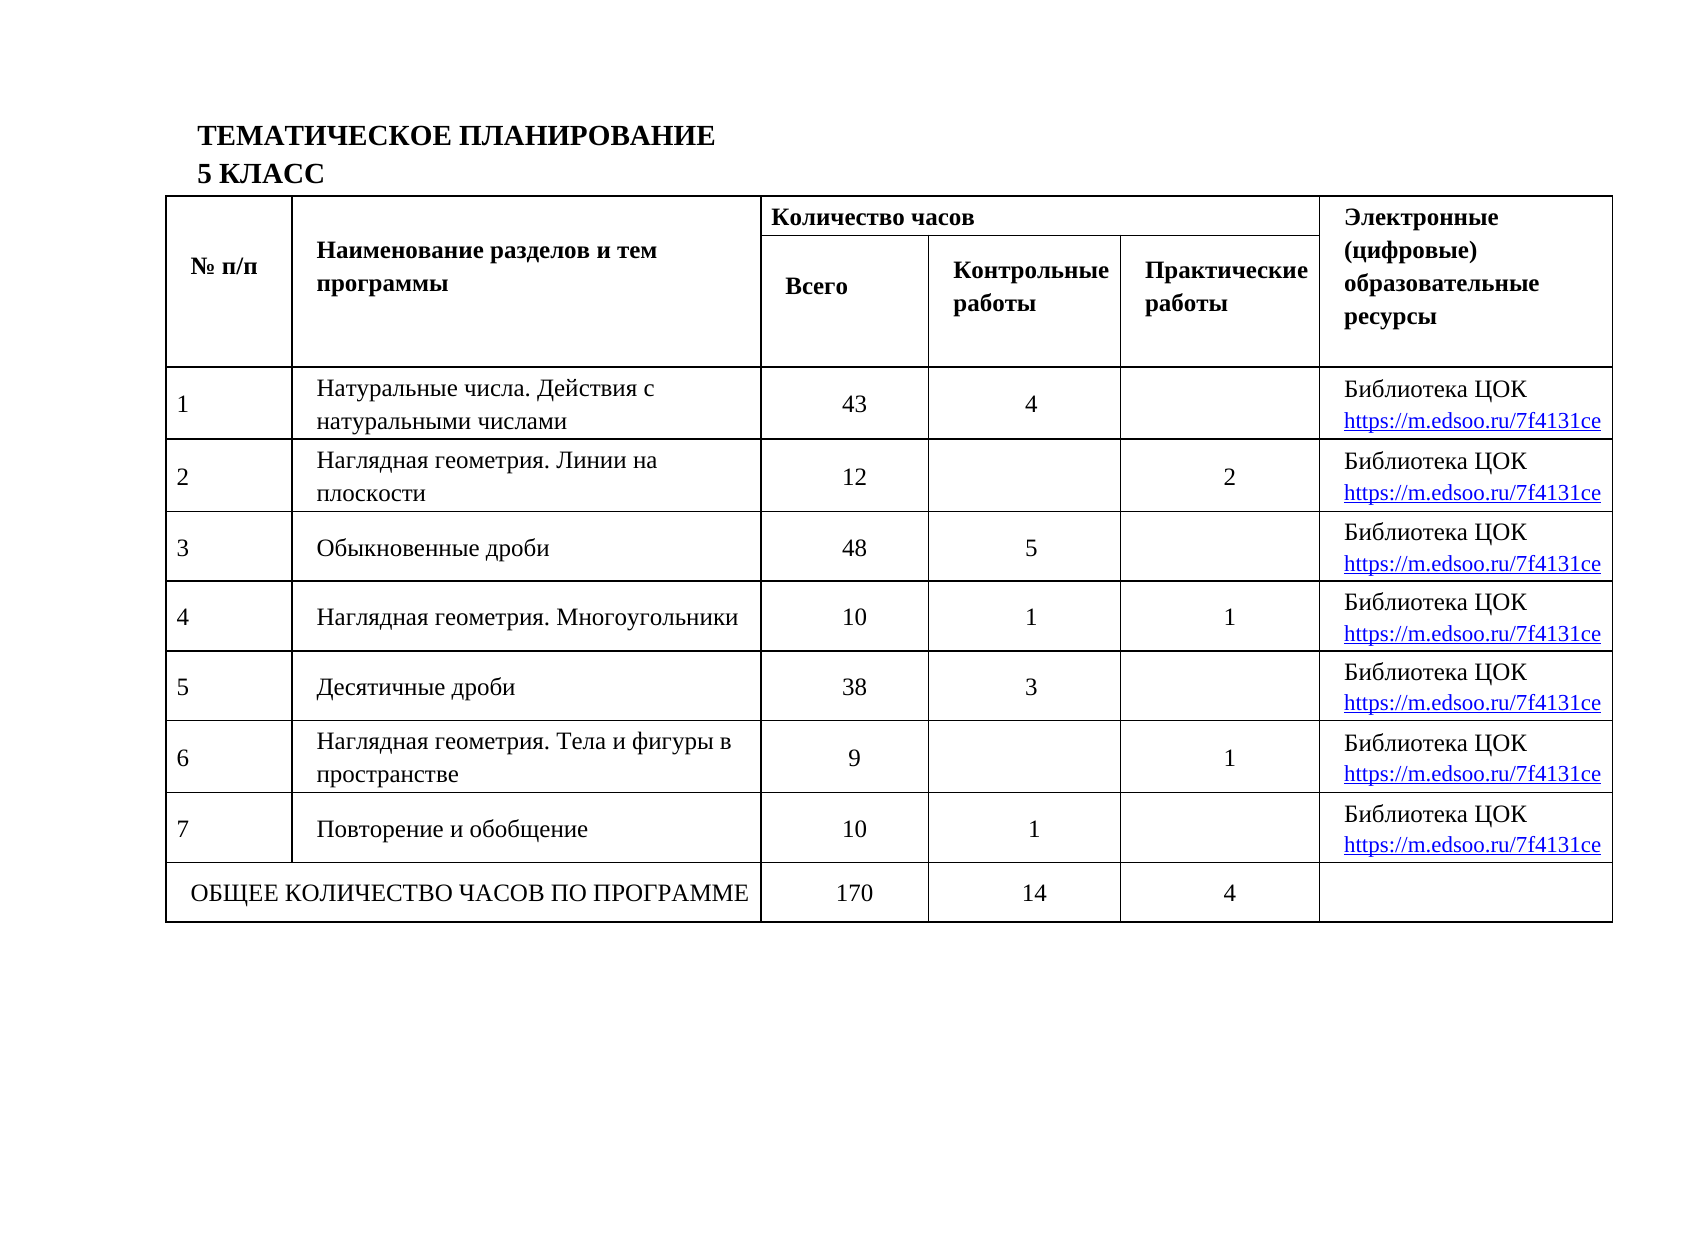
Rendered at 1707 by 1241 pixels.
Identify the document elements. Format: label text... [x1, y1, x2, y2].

table_cell 1 [1121, 582, 1319, 650]
table_header № п/п [167, 197, 291, 366]
table_header Количество часов [762, 197, 1319, 234]
table_cell 170 [762, 863, 928, 921]
table_header Электронные (цифровые) образовательные ресурсы [1320, 197, 1612, 366]
table_cell 10 [762, 793, 928, 861]
table_cell Библиотека ЦОК https://m.edsoo.ru/7f4131ce [1320, 582, 1612, 650]
table_cell Контрольные работы [929, 236, 1120, 366]
table_cell 1 [167, 368, 291, 438]
table_cell Наглядная геометрия. Тела и фигуры в пространстве [293, 721, 760, 792]
table_cell 5 [167, 652, 291, 719]
table_cell 4 [929, 368, 1120, 438]
table_cell Библиотека ЦОК https://m.edsoo.ru/7f4131ce [1320, 793, 1612, 861]
table_cell Библиотека ЦОК https://m.edsoo.ru/7f4131ce [1320, 440, 1612, 511]
table_cell 4 [167, 582, 291, 650]
table_cell [1121, 368, 1319, 438]
table_cell Практические работы [1121, 236, 1319, 366]
table_cell 7 [167, 793, 291, 861]
table_cell 38 [762, 652, 928, 719]
table_cell 10 [762, 582, 928, 650]
table_cell Наглядная геометрия. Линии на плоскости [293, 440, 760, 511]
table_cell Библиотека ЦОК https://m.edsoo.ru/7f4131ce [1320, 721, 1612, 792]
table_cell [1320, 863, 1612, 921]
table_cell Натуральные числа. Действия с натуральными числами [293, 368, 760, 438]
table_cell 12 [762, 440, 928, 511]
text 5 КЛАСС [190, 157, 1618, 190]
table_cell 9 [762, 721, 928, 792]
table_cell Библиотека ЦОК https://m.edsoo.ru/7f4131ce [1320, 512, 1612, 580]
table_cell [1121, 652, 1319, 719]
table_cell 5 [929, 512, 1120, 580]
table_cell 1 [929, 793, 1120, 861]
table_cell [1121, 793, 1319, 861]
table_cell 43 [762, 368, 928, 438]
table_cell Библиотека ЦОК https://m.edsoo.ru/7f4131ce [1320, 368, 1612, 438]
text ТЕМАТИЧЕСКОЕ ПЛАНИРОВАНИЕ [190, 118, 1618, 152]
table_cell 14 [929, 863, 1120, 921]
table_cell 48 [762, 512, 928, 580]
table_cell Библиотека ЦОК https://m.edsoo.ru/7f4131ce [1320, 652, 1612, 719]
table_cell [929, 440, 1120, 511]
table_header Наименование разделов и тем программы [293, 197, 760, 366]
table_cell Десятичные дроби [293, 652, 760, 719]
table_cell Наглядная геометрия. Многоугольники [293, 582, 760, 650]
table_cell 3 [929, 652, 1120, 719]
table_cell Обыкновенные дроби [293, 512, 760, 580]
table_cell 1 [1121, 721, 1319, 792]
table_cell 1 [929, 582, 1120, 650]
table_cell Всего [762, 236, 928, 366]
table_cell 4 [1121, 863, 1319, 921]
table_cell [929, 721, 1120, 792]
table_cell [1121, 512, 1319, 580]
table_cell 2 [1121, 440, 1319, 511]
table_cell 3 [167, 512, 291, 580]
table_cell Повторение и обобщение [293, 793, 760, 861]
table_cell ОБЩЕЕ КОЛИЧЕСТВО ЧАСОВ ПО ПРОГРАММЕ [167, 863, 760, 921]
table_cell 6 [167, 721, 291, 792]
table_cell 2 [167, 440, 291, 511]
